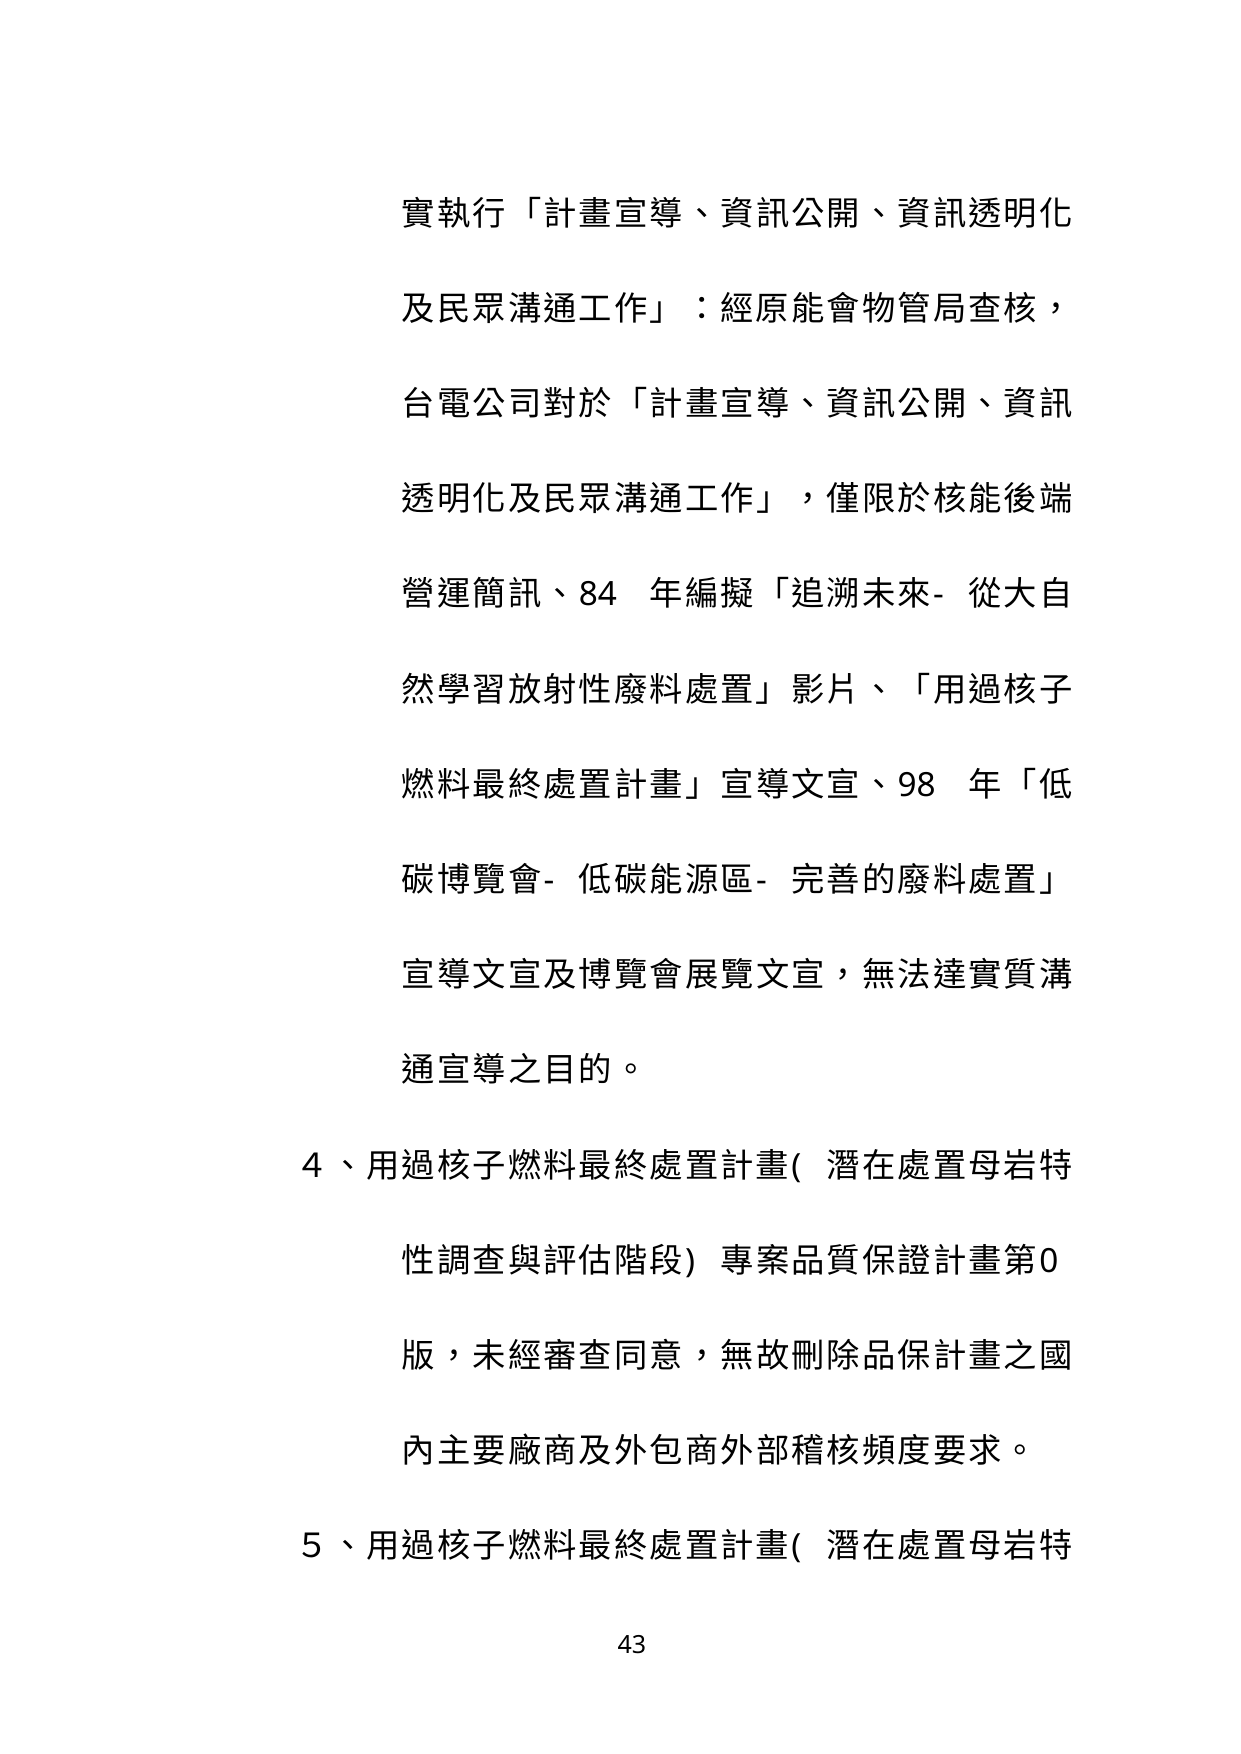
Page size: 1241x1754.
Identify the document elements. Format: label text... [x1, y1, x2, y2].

subtitle 用過核子燃料最終處置計畫(潛在處置母岩特性調查與評估階段)專案品質保證計畫第0版，未經審查同意，無故刪除品保計畫之國內主要廠商及外包商外部稽核頻度要求。 [295, 1115, 1074, 1496]
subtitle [295, 163, 1074, 1115]
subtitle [295, 1496, 1074, 1591]
